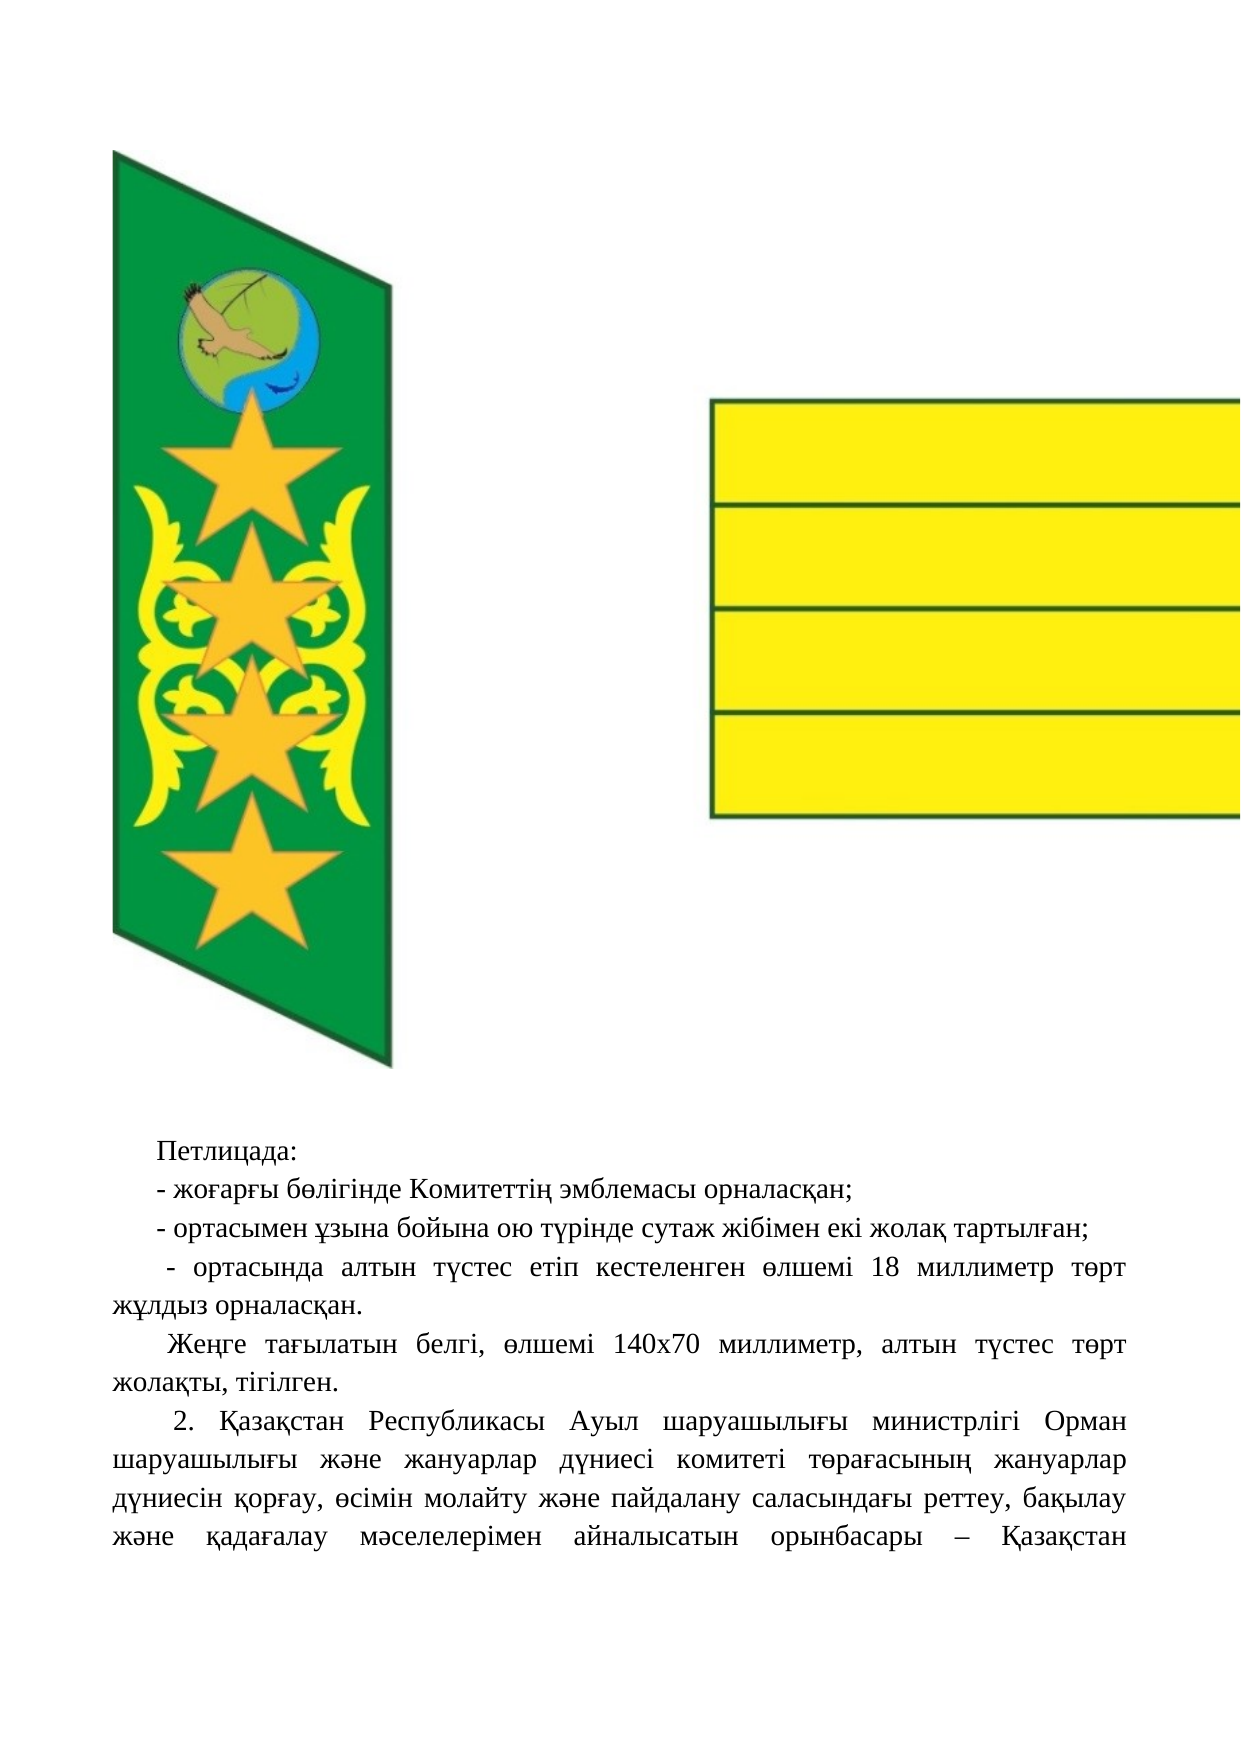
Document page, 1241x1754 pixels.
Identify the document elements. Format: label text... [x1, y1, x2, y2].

text Жеңге тағылатын белгі, өлшемі 140х70 миллиметр, алтын түстес төрт жолақты, тігілген. [112, 1326, 1128, 1398]
picture [112, 150, 1241, 1069]
text Петлицада: [112, 1133, 1128, 1167]
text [112, 1403, 1128, 1552]
text - ортасында алтын түстес етіп кестеленген өлшемі 18 миллиметр төрт жұлдыз орналасқан. [112, 1249, 1128, 1321]
text - жоғарғы бөлігінде Комитеттің эмблемасы орналасқан; [112, 1172, 1128, 1205]
text - ортасымен ұзына бойына ою түрінде сутаж жібімен екі жолақ тартылған; [112, 1210, 1128, 1244]
